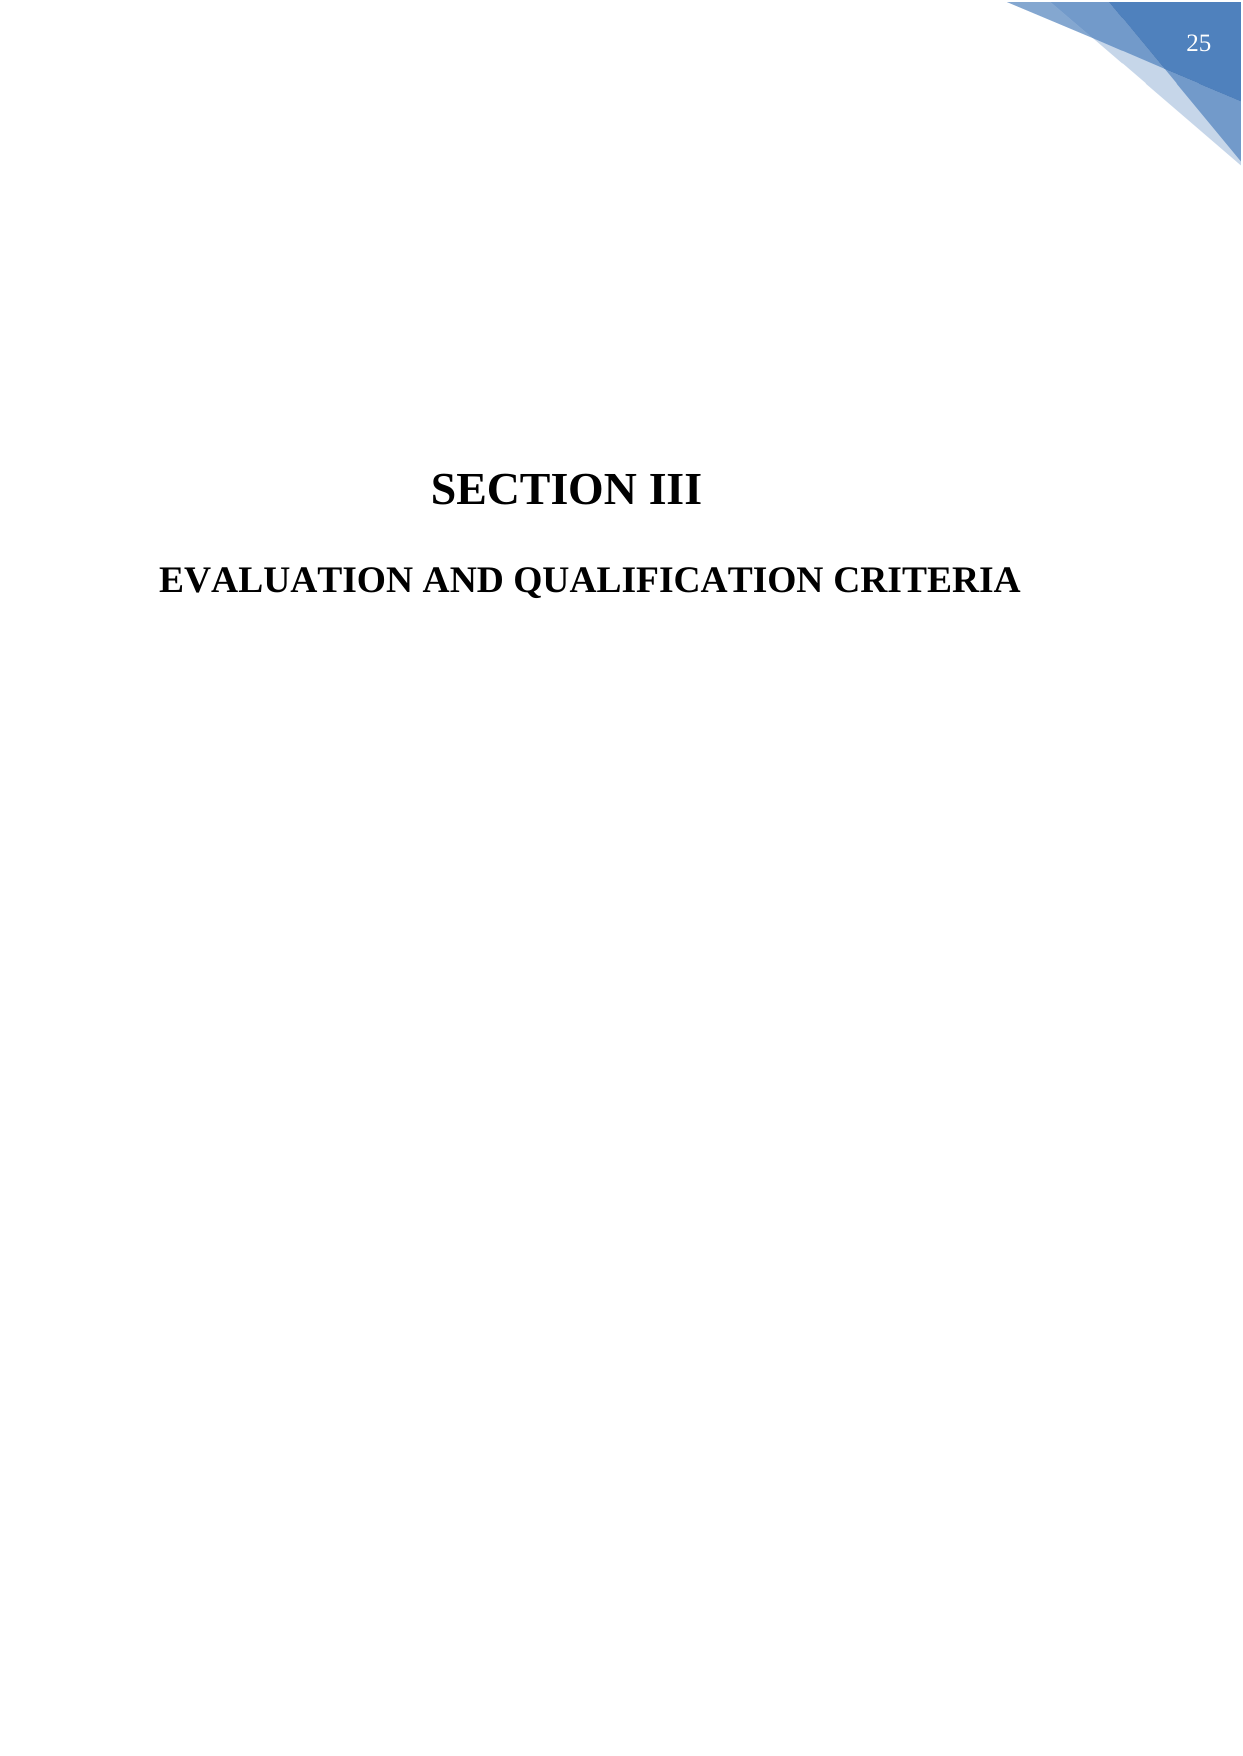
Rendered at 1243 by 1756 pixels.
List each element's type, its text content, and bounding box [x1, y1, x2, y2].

picture [1004, 2, 1241, 166]
subtitle SECTION III [37, 461, 1095, 514]
subtitle EVALUATION AND QUALIFICATION CRITERIA [84, 557, 1095, 601]
